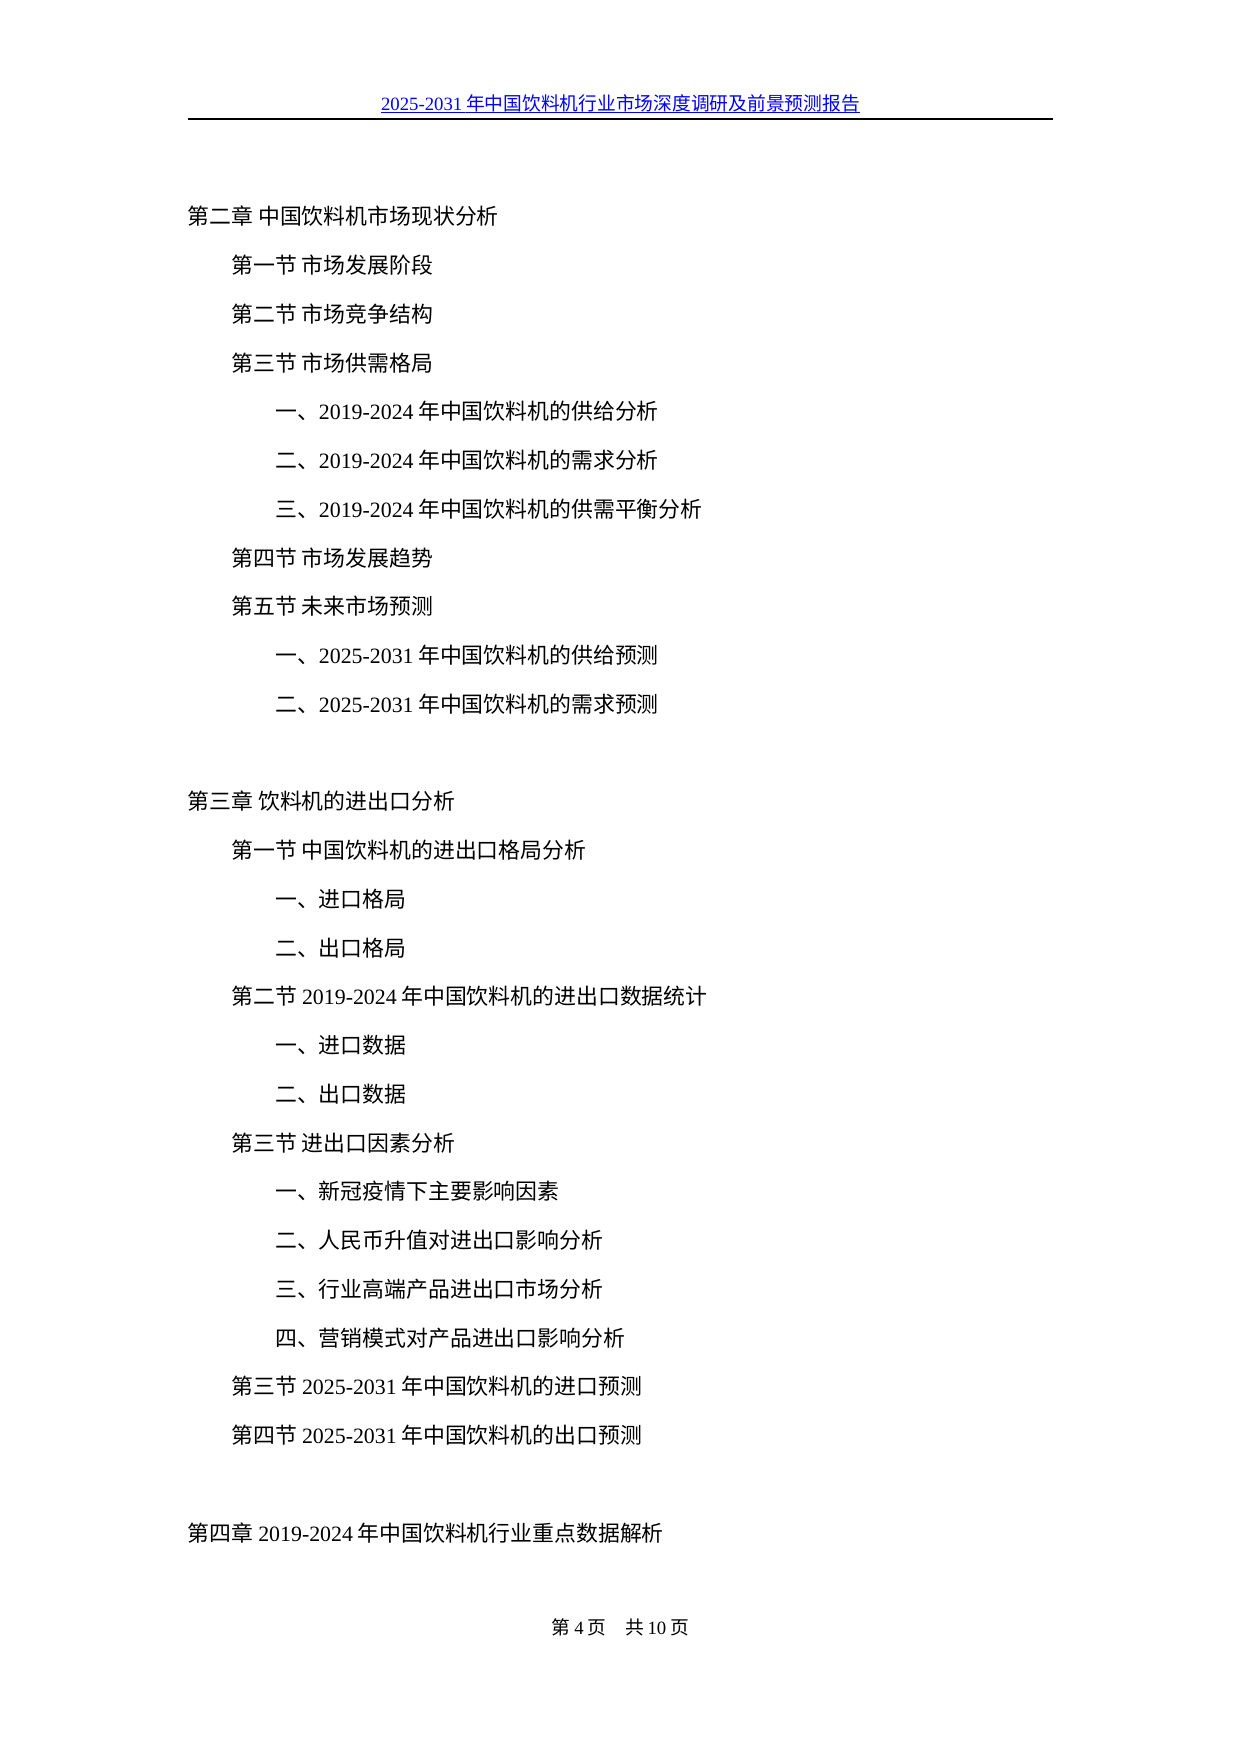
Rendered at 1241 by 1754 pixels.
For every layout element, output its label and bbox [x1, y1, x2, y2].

text [187, 150, 1053, 1548]
